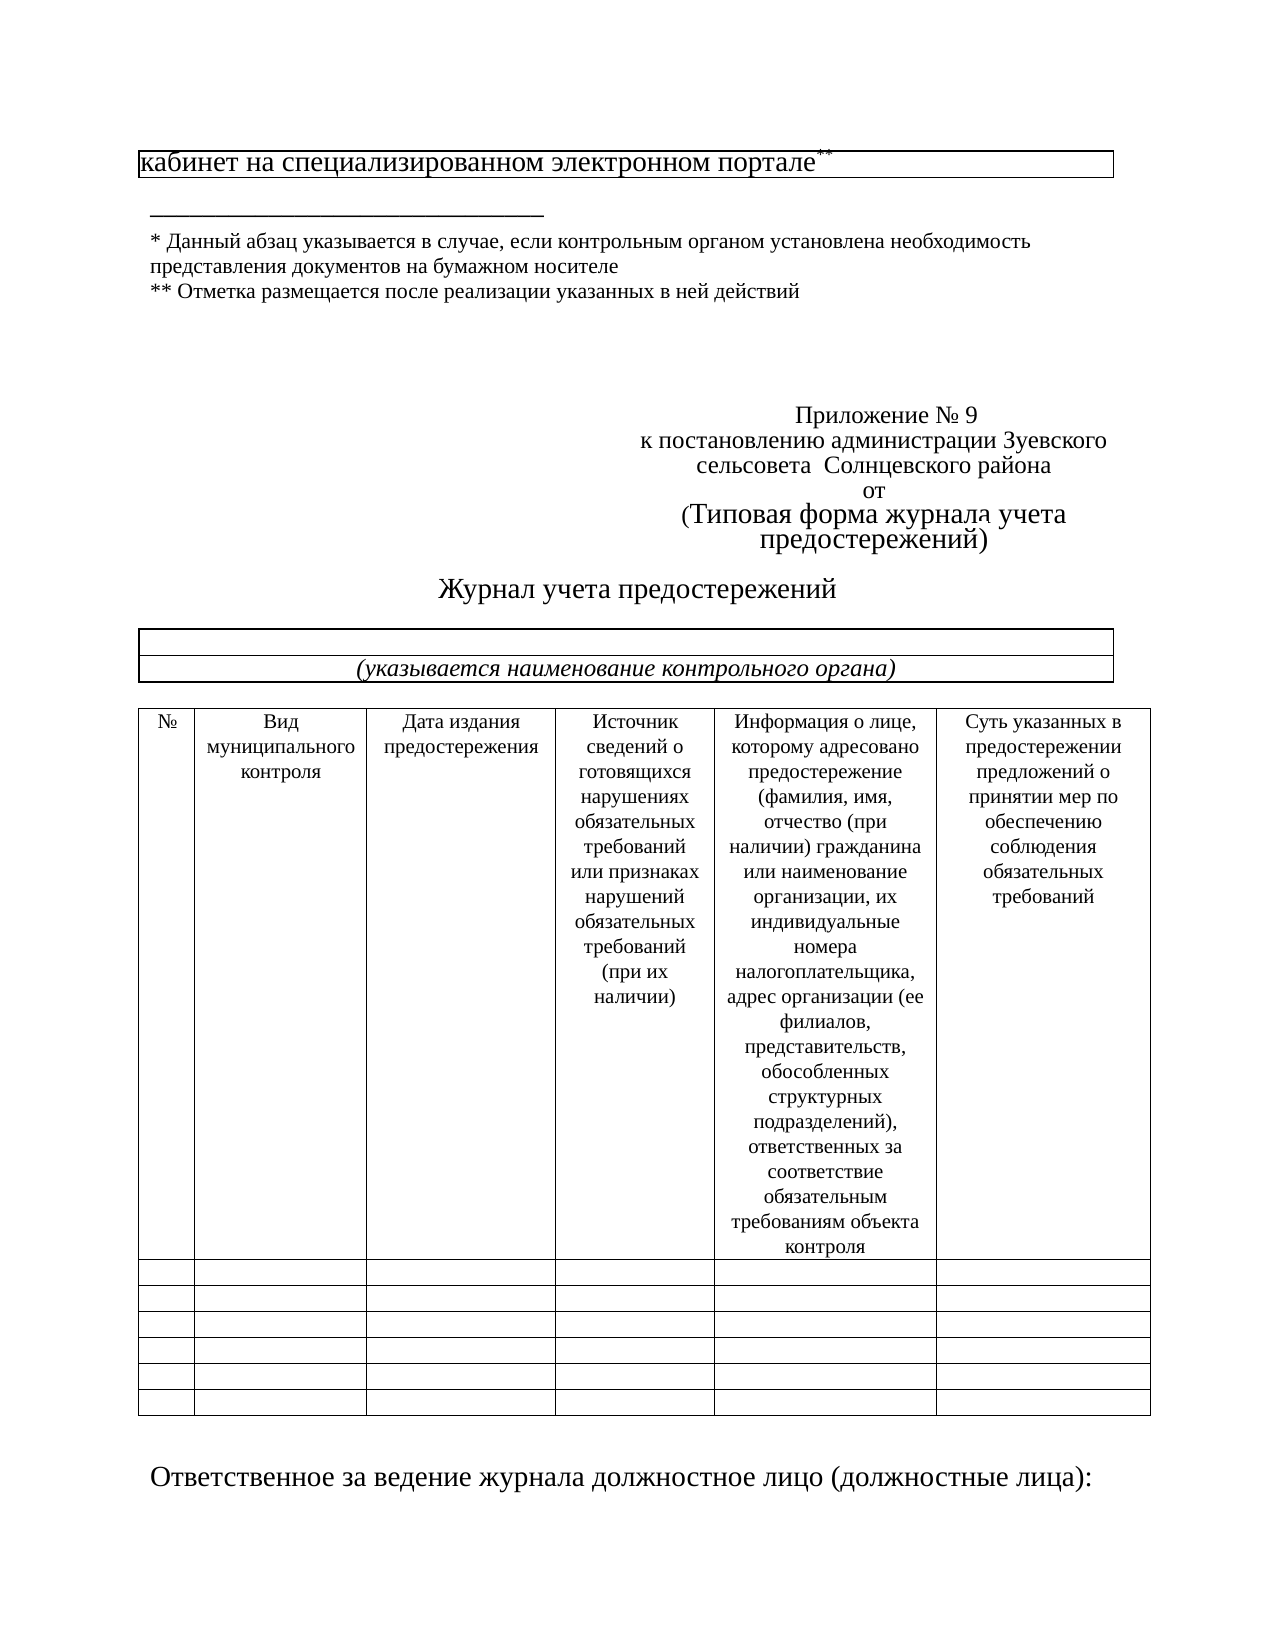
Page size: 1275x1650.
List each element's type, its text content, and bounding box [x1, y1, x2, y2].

table_cell [195, 1286, 366, 1311]
table_cell [937, 1338, 1150, 1363]
table_header Дата издания предостережения [367, 709, 555, 1259]
table_cell [556, 1312, 714, 1337]
table_cell [556, 1260, 714, 1285]
text от [622, 478, 1125, 503]
table_header Источник сведений о готовящихся нарушениях обязательных требований или признаках нарушений обязательных требований (при их наличии) [556, 709, 714, 1259]
table_cell (указывается наименование контрольного органа) [140, 656, 1113, 681]
text Ответственное за ведение журнала должностное лицо (должностные лица): [150, 1466, 837, 1491]
table_cell [715, 1286, 936, 1311]
text Журнал учета предостережений [150, 578, 1125, 603]
table_cell [367, 1338, 555, 1363]
table_cell [139, 1286, 194, 1311]
table_cell [367, 1260, 555, 1285]
table_header Суть указанных в предостережении предложений о принятии мер по обеспечению соблюдения обязательных требований [937, 709, 1150, 1259]
text Приложение № 9 [622, 403, 1125, 428]
table_cell [715, 1364, 936, 1389]
table_cell [556, 1338, 714, 1363]
table_header [140, 630, 1113, 655]
table_cell [937, 1260, 1150, 1285]
text Ответственное за ведение журнала должностное лицо (должностные лица): [834, 1466, 1125, 1491]
table_cell [715, 1338, 936, 1363]
table_cell [139, 1338, 194, 1363]
table_cell [937, 1312, 1150, 1337]
table_cell [367, 1286, 555, 1311]
table_cell [715, 1260, 936, 1285]
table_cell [140, 152, 1113, 177]
text * Данный абзац указывается в случае, если контрольным органом установлена необходимость представления документов на бумажном носителе [150, 228, 1125, 278]
table_header Вид муниципального контроля [195, 709, 366, 1259]
table_header № [139, 709, 194, 1259]
table_cell [139, 1260, 194, 1285]
table_cell [556, 1286, 714, 1311]
text ** Отметка размещается после реализации указанных в ней действий [150, 278, 1125, 303]
table_cell [139, 1364, 194, 1389]
table_cell [195, 1364, 366, 1389]
table_cell [715, 1312, 936, 1337]
table_cell [937, 1390, 1150, 1415]
text (Типовая форма журнала учета предостережений) [622, 503, 1125, 553]
table_cell [139, 1312, 194, 1337]
table_cell [556, 1364, 714, 1389]
table_cell [195, 1312, 366, 1337]
table_cell [367, 1312, 555, 1337]
table_header Информация о лице, которому адресовано предостережение (фамилия, имя, отчество (при наличии) гражданина или наименование организации, их индивидуальные номера налогоплательщика, адрес организации (ее филиалов, представительств, обособленных структурных подразделений), ответственных за соответствие обязательным требованиям объекта контроля [715, 709, 936, 1259]
table_cell [195, 1260, 366, 1285]
text к постановлению администрации Зуевского сельсовета Солнцевского района [622, 428, 1125, 478]
table_cell [195, 1390, 366, 1415]
table_cell [195, 1338, 366, 1363]
table_cell [367, 1390, 555, 1415]
table_cell [139, 1390, 194, 1415]
text ────────────────────────────── [150, 203, 1125, 228]
table_cell [937, 1364, 1150, 1389]
table_cell [556, 1390, 714, 1415]
table_cell [937, 1286, 1150, 1311]
table_cell [715, 1390, 936, 1415]
table_cell [367, 1364, 555, 1389]
